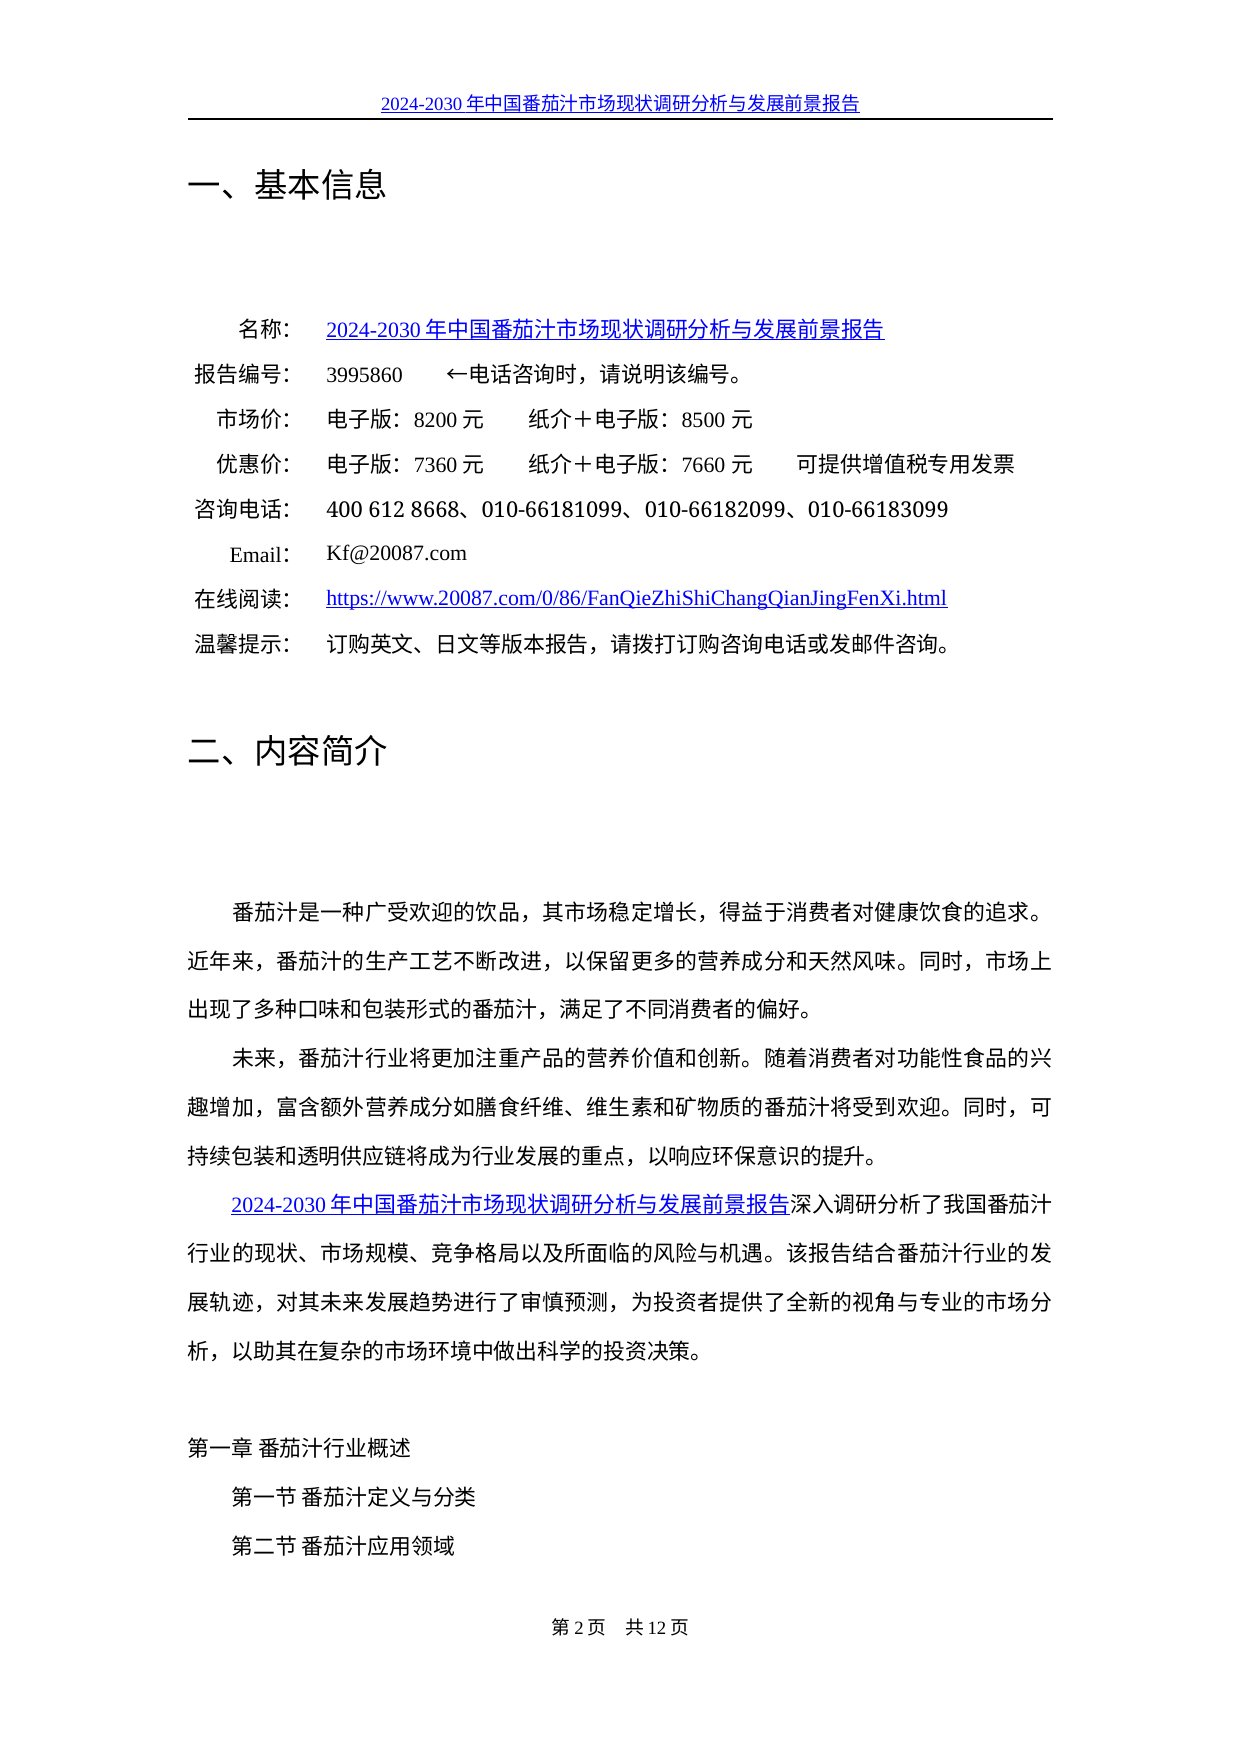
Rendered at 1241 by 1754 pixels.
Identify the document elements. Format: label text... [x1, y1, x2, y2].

table_cell 电子版：8200 元 纸介＋电子版：8500 元 [315, 402, 1073, 447]
table_cell 市场价： [167, 402, 315, 447]
table_cell 订购英文、日文等版本报告，请拨打订购咨询电话或发邮件咨询。 [315, 627, 1073, 672]
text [187, 894, 1053, 1561]
table_cell 电子版：7360 元 纸介＋电子版：7660 元 可提供增值税专用发票 [315, 447, 1073, 492]
table_cell 3995860 ←电话咨询时，请说明该编号。 [315, 357, 1073, 402]
table_cell 400 612 8668、010-66181099、010-66182099、010-66183099 [315, 492, 1073, 537]
title 二、内容简介 [187, 717, 1053, 782]
table_cell 咨询电话： [167, 492, 315, 537]
table_cell Kf@20087.com [315, 537, 1073, 582]
table_cell 温馨提示： [167, 627, 315, 672]
table_cell 报告编号： [167, 357, 315, 402]
table_cell Email： [167, 537, 315, 582]
table_header 2024-2030年中国番茄汁市场现状调研分析与发展前景报告 [315, 312, 1073, 357]
title 一、基本信息 [187, 150, 1053, 215]
table_cell 优惠价： [167, 447, 315, 492]
table_cell 在线阅读： [167, 582, 315, 627]
table_cell [315, 582, 1073, 627]
table_header 名称： [167, 312, 315, 357]
